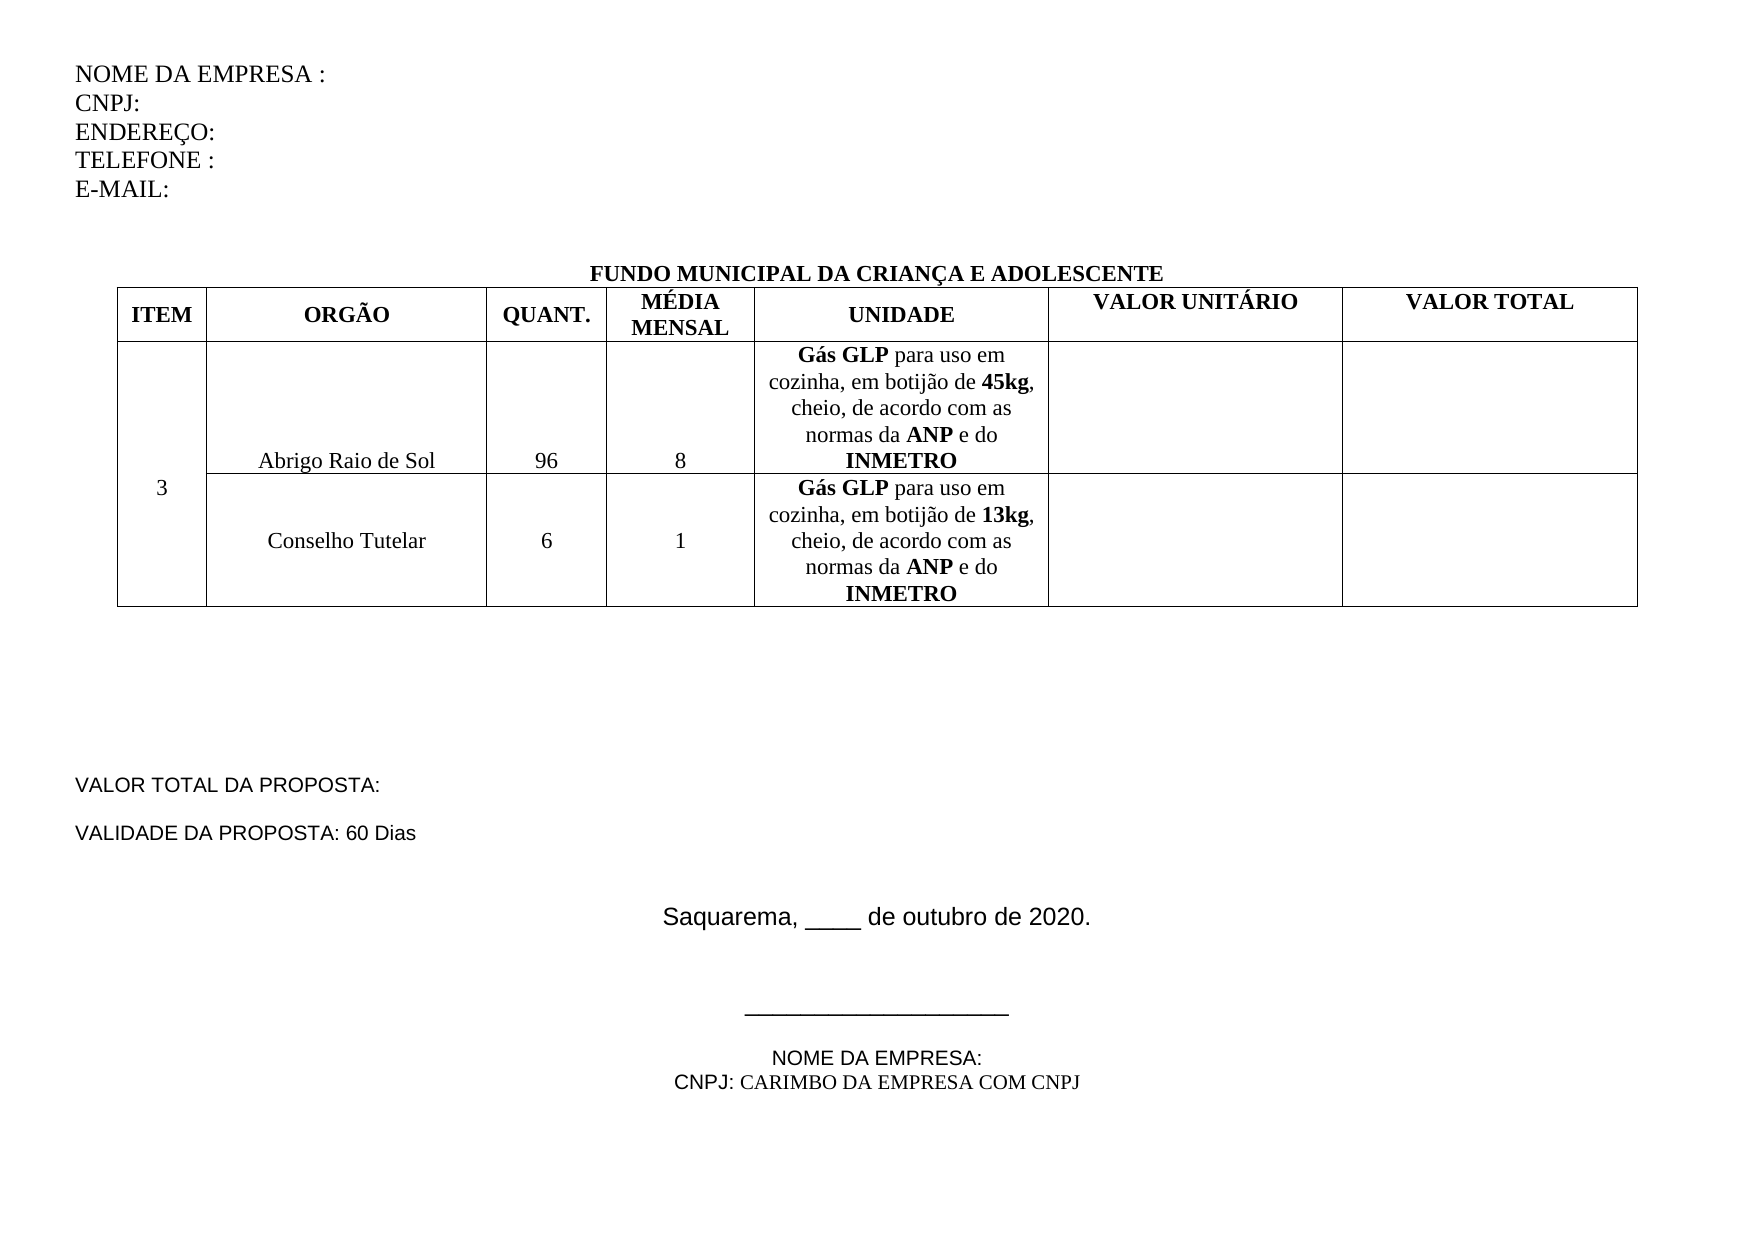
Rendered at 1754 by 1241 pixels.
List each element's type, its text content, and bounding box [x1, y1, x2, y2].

table_header ORGÃO [207, 288, 486, 341]
text ___________________ [75, 988, 1679, 1017]
table_cell 1 [607, 474, 754, 606]
table_header UNIDADE [755, 288, 1048, 341]
table_cell [1343, 474, 1637, 606]
table_header VALOR TOTAL [1343, 288, 1637, 341]
table_cell 3 [118, 342, 206, 606]
table_header MÉDIA MENSAL [607, 288, 754, 341]
text Saquarema, ____ de outubro de 2020. [75, 902, 1679, 931]
table_cell Conselho Tutelar [207, 474, 486, 606]
table_cell 96 [487, 342, 606, 473]
text FUNDO MUNICIPAL DA CRIANÇA E ADOLESCENTE [75, 260, 1679, 287]
table_cell 6 [487, 474, 606, 606]
table_cell [1049, 474, 1342, 606]
text VALOR TOTAL DA PROPOSTA: [75, 772, 1679, 796]
table_cell Gás GLP para uso em cozinha, em botijão de 45kg, cheio, de acordo com as normas da ANP e do INMETRO [755, 342, 1048, 473]
table_header ITEM [118, 288, 206, 341]
table_cell [1049, 342, 1342, 473]
table_cell [1343, 342, 1637, 473]
text CNPJ: CARIMBO DA EMPRESA COM CNPJ [75, 1069, 1679, 1094]
table_cell Abrigo Raio de Sol [207, 342, 486, 473]
table_cell Gás GLP para uso em cozinha, em botijão de 13kg, cheio, de acordo com as normas da ANP e do INMETRO [755, 474, 1048, 606]
text VALIDADE DA PROPOSTA: 60 Dias [75, 820, 1679, 844]
text NOME DA EMPRESA: [75, 1046, 1679, 1069]
table_cell 8 [607, 342, 754, 473]
table_header VALOR UNITÁRIO [1049, 288, 1342, 341]
table_header QUANT. [487, 288, 606, 341]
